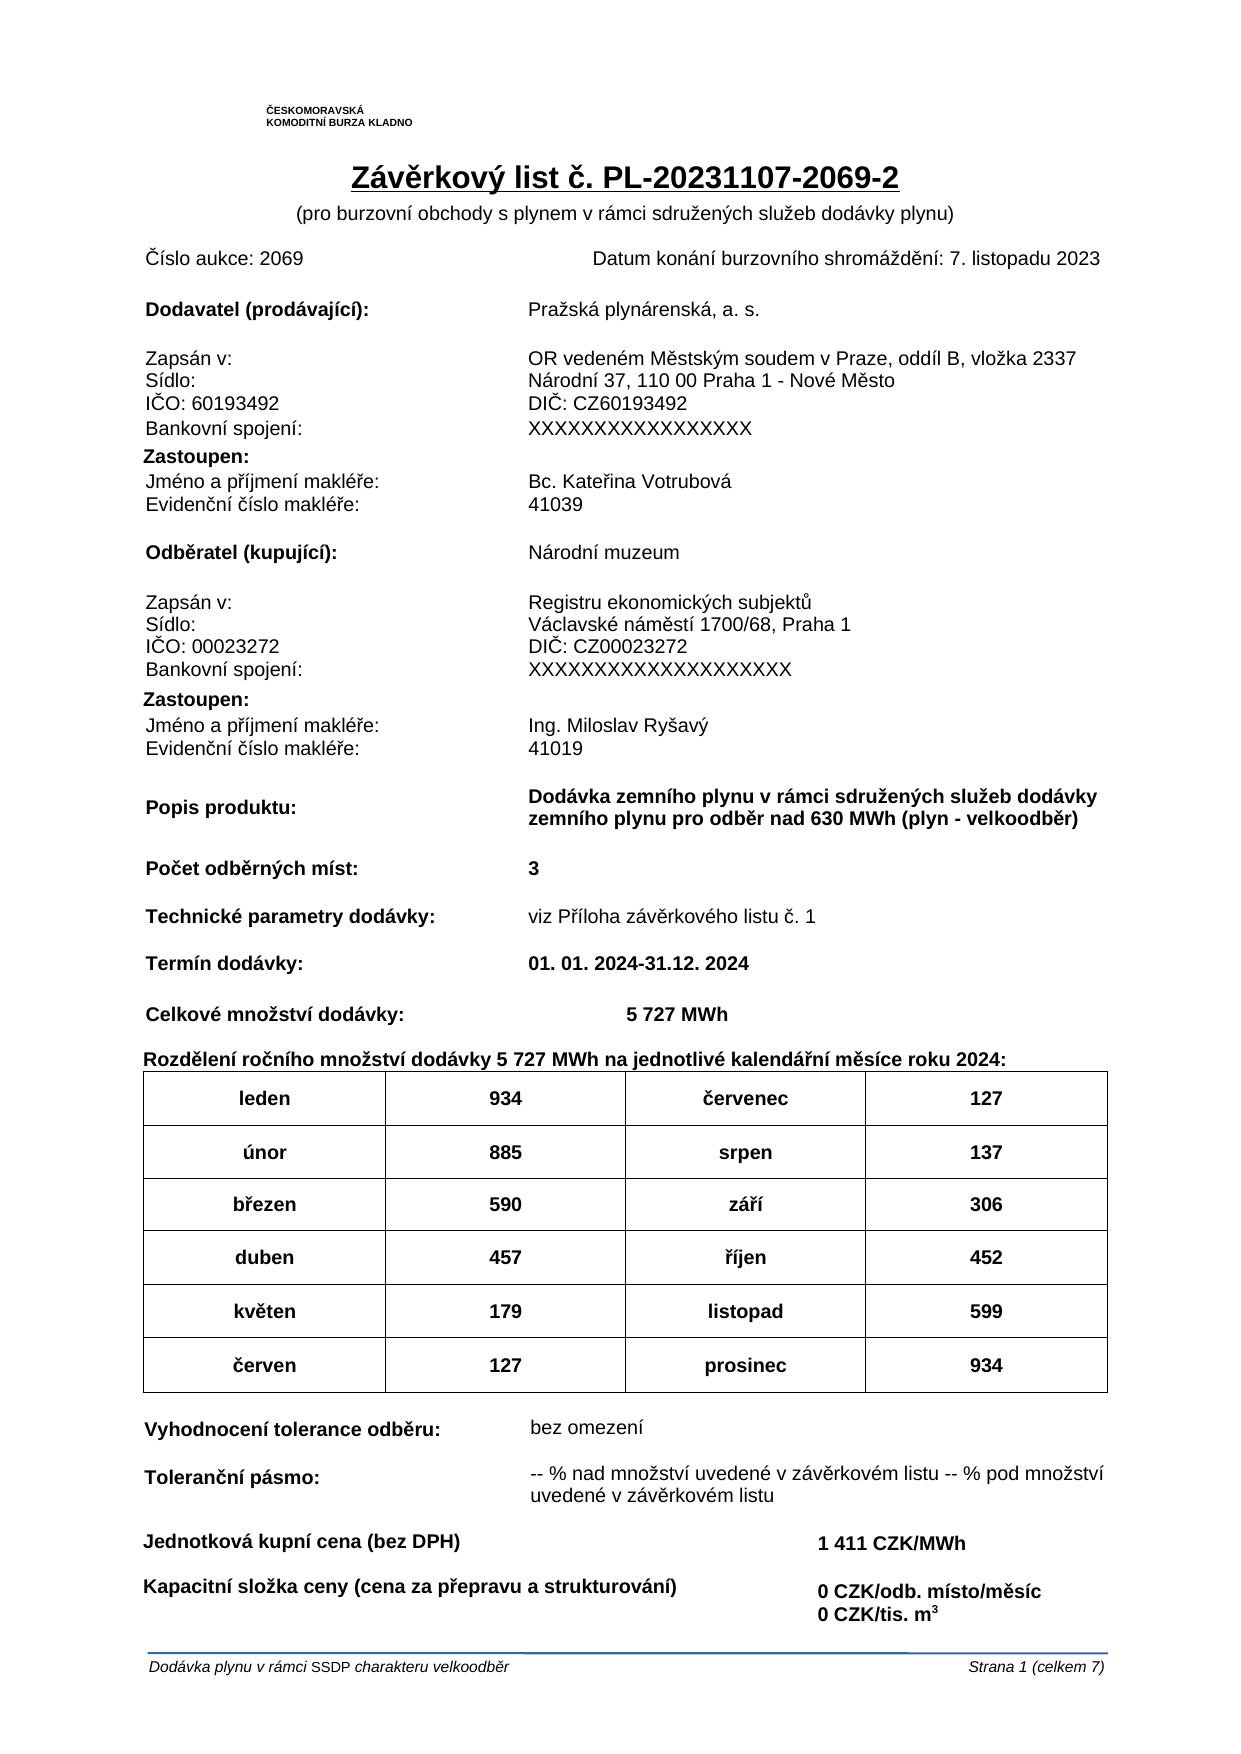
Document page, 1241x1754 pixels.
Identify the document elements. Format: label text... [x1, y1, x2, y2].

table_cell červen [144, 1338, 385, 1392]
table_cell říjen [626, 1231, 865, 1284]
table_cell srpen [626, 1126, 865, 1178]
table_cell březen [144, 1179, 385, 1230]
table_cell Václavské náměstí 1700/68, Praha 1 [481, 613, 1106, 635]
table_cell 885 [386, 1126, 625, 1178]
table_header 127 [866, 1072, 1107, 1125]
table_header leden [144, 1072, 385, 1125]
table_header Datum konání burzovního shromáždění: 7. listopadu 2023 [481, 247, 1107, 284]
table_cell 01. 01. 2024-31.12. 2024 [481, 940, 1106, 987]
table_cell Počet odběrných míst: [144, 844, 481, 892]
table_cell 3 [481, 844, 1106, 892]
text -- % nad množství uvedené v závěrkovém listu -- % pod množství uvedené v závěrkovém listu [207, 1461, 1108, 1507]
table_cell Dodávka zemního plynu v rámci sdružených služeb dodávky zemního plynu pro odběr nad 630 MWh (plyn - velkoodběr) [481, 771, 1106, 843]
table_cell květen [144, 1285, 385, 1337]
text Rozdělení ročního množství dodávky 5 727 MWh na jednotlivé kalendářní měsíce roku 2024: [143, 1048, 1108, 1071]
table_header Jméno a příjmení makléře: [144, 710, 481, 737]
table_cell OR vedeném Městským soudem v Praze, oddíl B, vložka 2337 [481, 334, 1107, 369]
table_cell IČO: 60193492 Bankovní spojení: [144, 392, 481, 444]
table_cell Národní muzeum [481, 528, 1106, 577]
table_cell Dodavatel (prodávající): [144, 285, 481, 334]
table_cell 306 [866, 1179, 1107, 1230]
table_header Ing. Miloslav Ryšavý [481, 710, 1106, 737]
table_header Číslo aukce: 2069 [144, 247, 481, 284]
table_header Bc. Kateřina Votrubová [481, 468, 1106, 492]
text Závěrkový list č. PL-20231107-2069-2 [143, 159, 1108, 195]
table_cell 41039 [481, 493, 1106, 528]
table_cell Sídlo: [144, 613, 481, 635]
table_cell 599 [866, 1285, 1107, 1337]
table_cell 41019 [481, 737, 1106, 771]
table_cell 457 [386, 1231, 625, 1284]
table_cell duben [144, 1231, 385, 1284]
table_cell Zapsán v: [144, 577, 481, 613]
table_cell 5 727 MWh [481, 987, 1106, 1025]
table_cell listopad [626, 1285, 865, 1337]
table_cell Odběratel (kupující): [144, 528, 481, 577]
table_cell 137 [866, 1126, 1107, 1178]
text bez omezení [143, 1416, 1108, 1438]
table_cell Popis produktu: [144, 771, 481, 843]
table_cell 934 [866, 1338, 1107, 1392]
table_cell Celkové množství dodávky: [144, 987, 481, 1025]
table_cell Pražská plynárenská, a. s. [481, 285, 1107, 334]
text Zastoupen: [143, 445, 1108, 467]
table_cell 452 [866, 1231, 1107, 1284]
table_cell IČO: 00023272 Bankovní spojení: [144, 635, 481, 687]
table_cell 590 [386, 1179, 625, 1230]
table_cell DIČ: CZ60193492 XXXXXXXXXXXXXXXXX [481, 392, 1107, 444]
text Kapacitní složka ceny (cena za přepravu a strukturování) [143, 1575, 1108, 1598]
table_cell DIČ: CZ00023272 XXXXXXXXXXXXXXXXXXXX [481, 635, 1106, 687]
table_cell Zapsán v: [144, 334, 481, 369]
table_cell 179 [386, 1285, 625, 1337]
table_header červenec [626, 1072, 865, 1125]
table_cell Termín dodávky: [144, 940, 481, 987]
text Zastoupen: [143, 687, 1108, 710]
table_cell Registru ekonomických subjektů [481, 577, 1106, 613]
table_cell Národní 37, 110 00 Praha 1 - Nové Město [481, 369, 1107, 392]
table_cell únor [144, 1126, 385, 1178]
text (pro burzovní obchody s plynem v rámci sdružených služeb dodávky plynu) [143, 201, 1108, 224]
table_cell 127 [386, 1338, 625, 1392]
table_header Jméno a příjmení makléře: [144, 468, 481, 492]
table_cell prosinec [626, 1338, 865, 1392]
table_cell Sídlo: [144, 369, 481, 392]
table_cell Technické parametry dodávky: [144, 892, 481, 939]
text Jednotková kupní cena (bez DPH) [143, 1530, 1108, 1552]
table_cell Evidenční číslo makléře: [144, 737, 481, 771]
table_header 934 [386, 1072, 625, 1125]
table_cell Evidenční číslo makléře: [144, 493, 481, 528]
table_cell září [626, 1179, 865, 1230]
table_cell viz Příloha závěrkového listu č. 1 [481, 892, 1106, 939]
